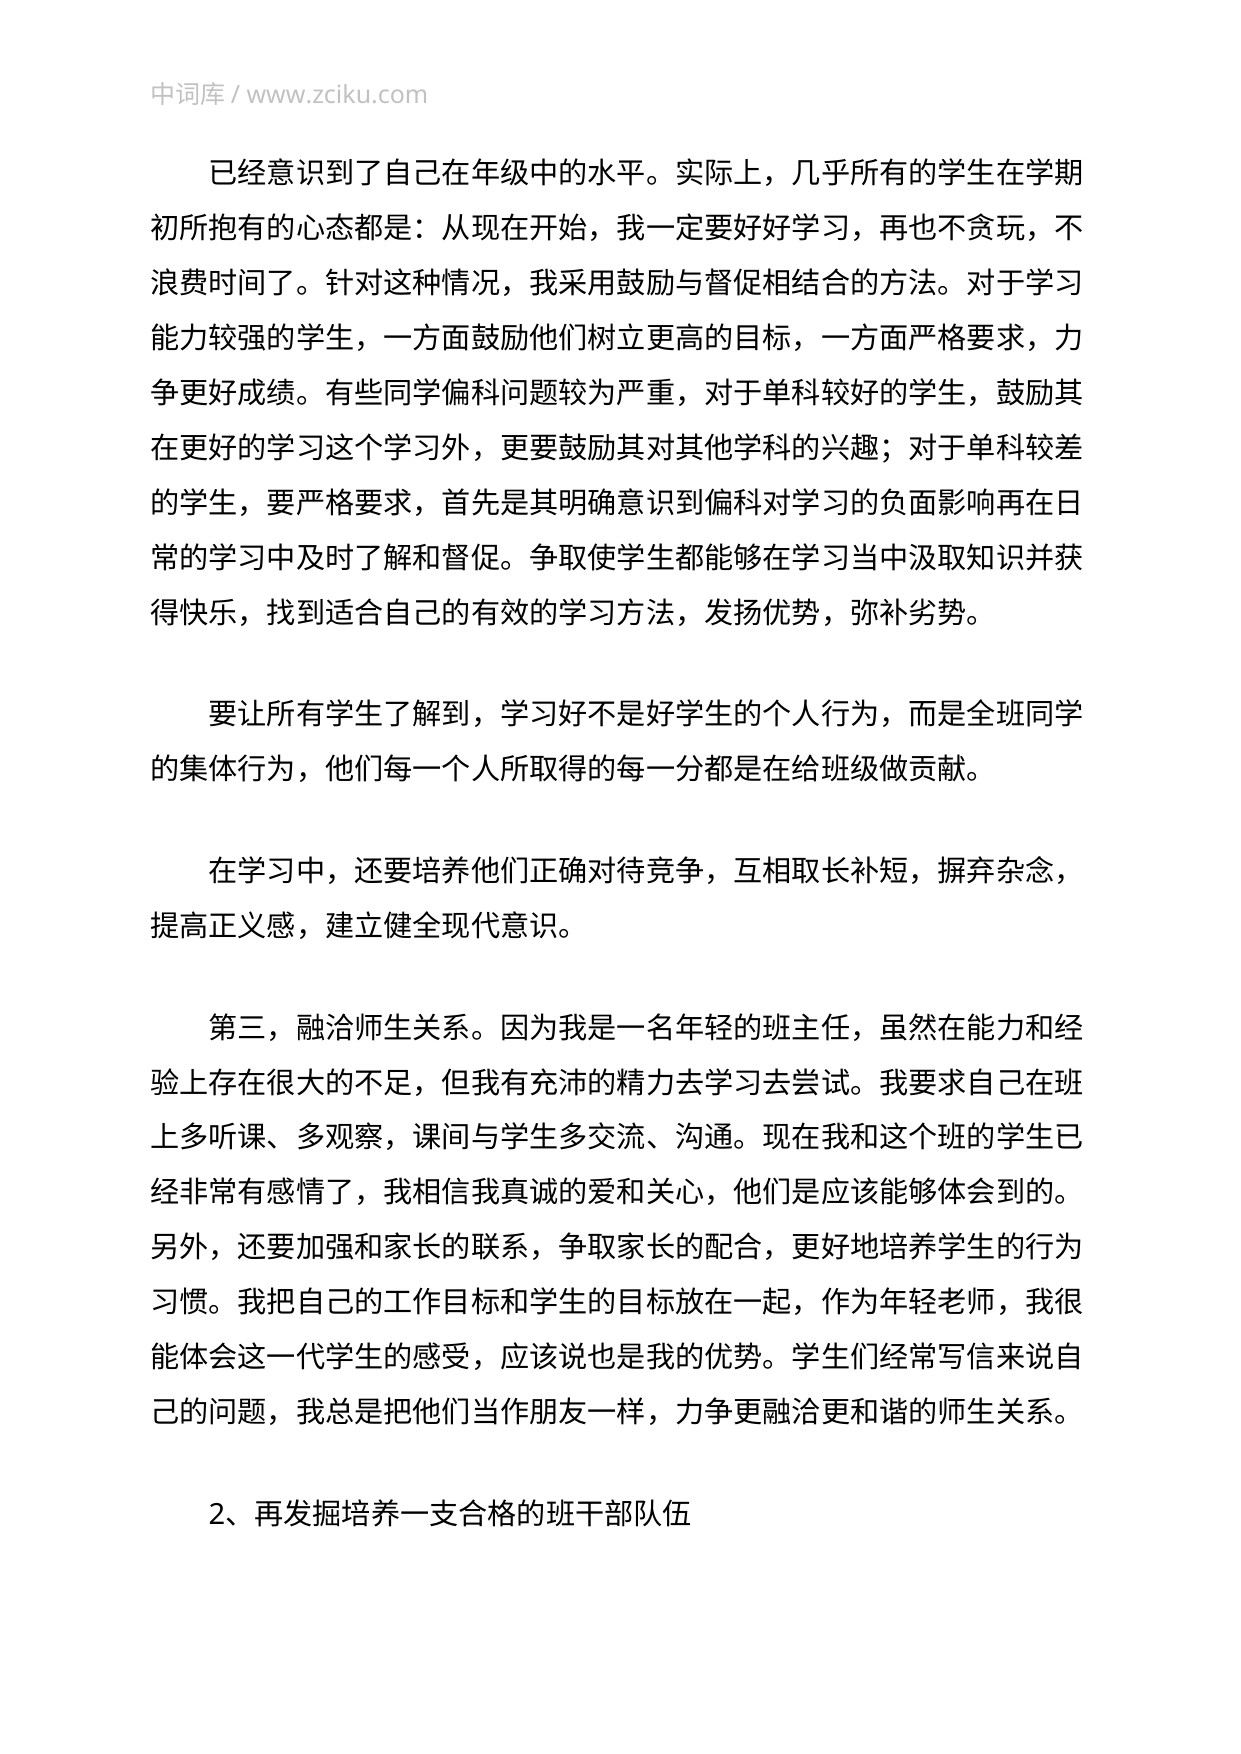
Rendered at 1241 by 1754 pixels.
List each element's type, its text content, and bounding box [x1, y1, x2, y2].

text 在学习中，还要培养他们正确对待竞争，互相取长补短，摒弃杂念，提高正义感，建立健全现代意识。 [150, 848, 1090, 945]
text 第三，融洽师生关系。因为我是一名年轻的班主任，虽然在能力和经验上存在很大的不足，但我有充沛的精力去学习去尝试。我要求自己在班上多听课、多观察，课间与学生多交流、沟通。现在我和这个班的学生已经非常有感情了，我相信我真诚的爱和关心，他们是应该能够体会到的。另外，还要加强和家长的联系，争取家长的配合，更好地培养学生的行为习惯。我把自己的工作目标和学生的目标放在一起，作为年轻老师，我很能体会这一代学生的感受，应该说也是我的优势。学生们经常写信来说自己的问题，我总是把他们当作朋友一样，力争更融洽更和谐的师生关系。 [150, 1004, 1090, 1431]
text 已经意识到了自己在年级中的水平。实际上，几乎所有的学生在学期初所抱有的心态都是：从现在开始，我一定要好好学习，再也不贪玩，不浪费时间了。针对这种情况，我采用鼓励与督促相结合的方法。对于学习能力较强的学生，一方面鼓励他们树立更高的目标，一方面严格要求，力争更好成绩。有些同学偏科问题较为严重，对于单科较好的学生，鼓励其在更好的学习这个学习外，更要鼓励其对其他学科的兴趣；对于单科较差的学生，要严格要求，首先是其明确意识到偏科对学习的负面影响再在日常的学习中及时了解和督促。争取使学生都能够在学习当中汲取知识并获得快乐，找到适合自己的有效的学习方法，发扬优势，弥补劣势。 [150, 150, 1090, 631]
text 2、再发掘培养一支合格的班干部队伍 [150, 1490, 1090, 1533]
text 要让所有学生了解到，学习好不是好学生的个人行为，而是全班同学的集体行为，他们每一个人所取得的每一分都是在给班级做贡献。 [150, 691, 1090, 788]
